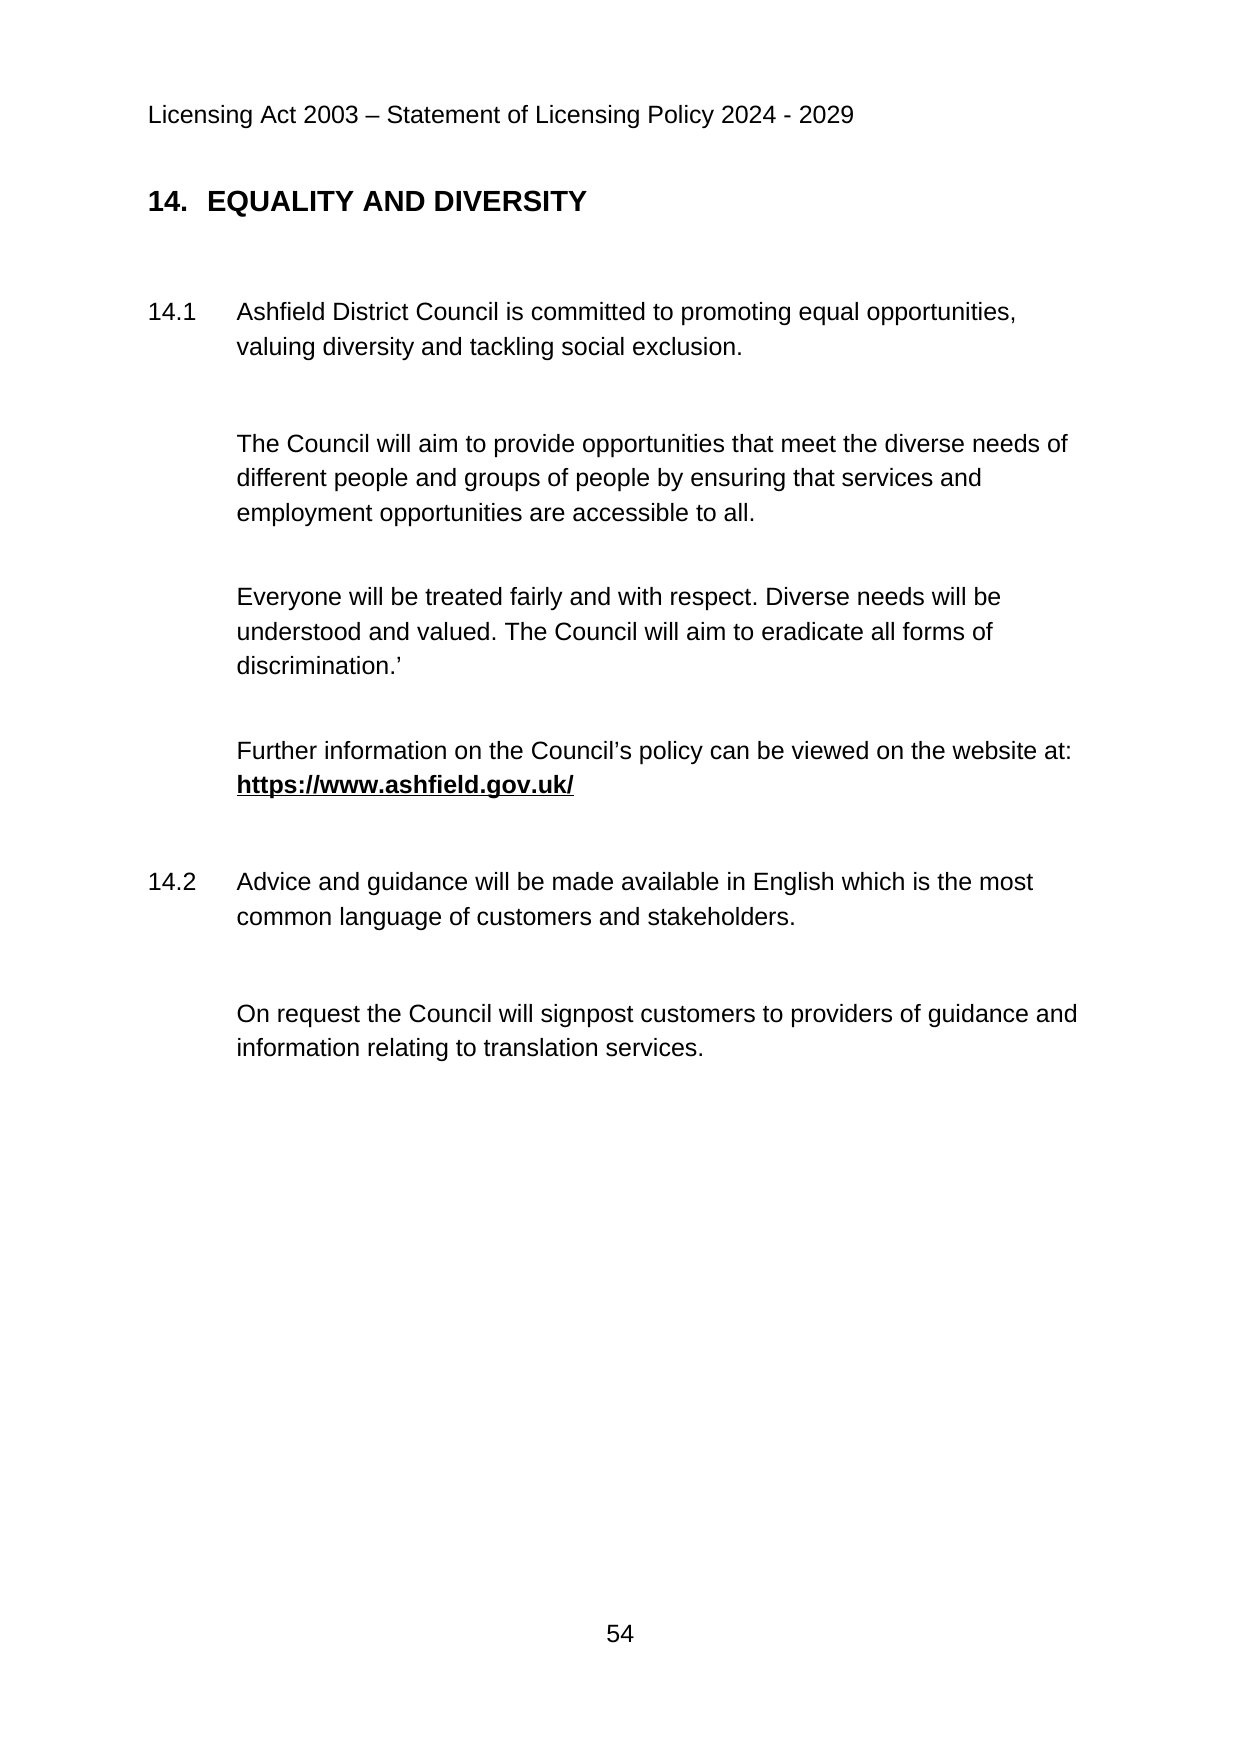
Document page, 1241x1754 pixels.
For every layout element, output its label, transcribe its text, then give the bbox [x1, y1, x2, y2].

text Further information on the Council’s policy can be viewed on the website at: https://www.ashfield.gov.uk/ [236, 736, 1092, 799]
text On request the Council will signpost customers to providers of guidance and information relating to translation services. [236, 998, 1092, 1062]
list 14.2 Advice and guidance will be made available in English which is the most common language of customers and stakeholders. [148, 867, 1092, 930]
text Everyone will be treated fairly and with respect. Diverse needs will be understood and valued. The Council will aim to eradicate all forms of discrimination.’ [236, 582, 1092, 680]
text The Council will aim to provide opportunities that meet the diverse needs of different people and groups of people by ensuring that services and employment opportunities are accessible to all. [236, 429, 1092, 526]
list 14.1 Ashfield District Council is committed to promoting equal opportunities, valuing diversity and tackling social exclusion. [148, 297, 1092, 361]
subtitle EQUALITY AND DIVERSITY [148, 184, 1092, 218]
